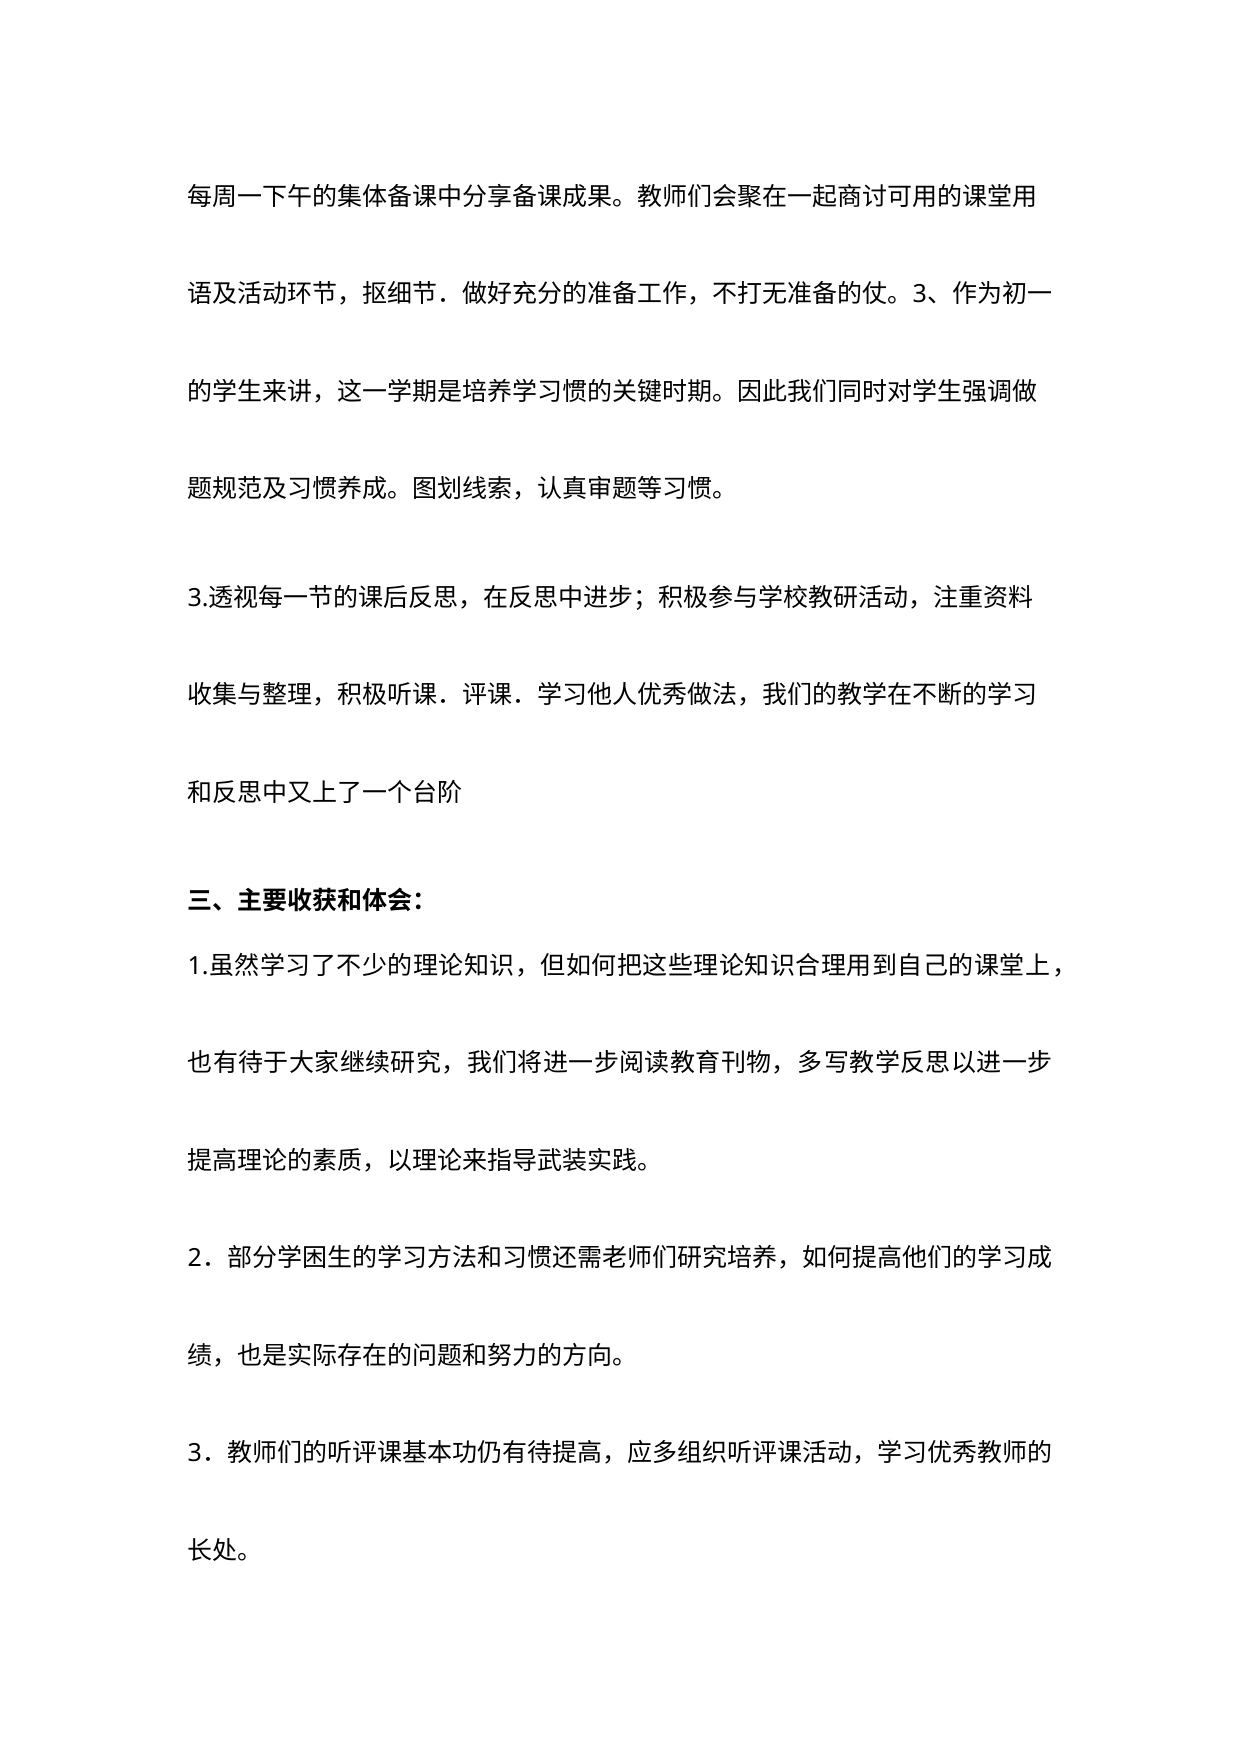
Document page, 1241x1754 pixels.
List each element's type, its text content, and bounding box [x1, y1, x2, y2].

list 1.虽然学习了不少的理论知识，但如何把这些理论知识合理用到自己的课堂上，也有待于大家继续研究，我们将进一步阅读教育刊物，多写教学反思以进一步提高理论的素质，以理论来指导武装实践。 2．部分学困生的学习方法和习惯还需老师们研究培养，如何提高他们的学习成绩，也是实际存在的问题和努力的方向。 3．教师们的听评课基本功仍有待提高，应多组织听评课活动，学习优秀教师的长处。 [187, 931, 1053, 1581]
list 3.透视每一节的课后反思，在反思中进步；积极参与学校教研活动，注重资料收集与整理，积极听课．评课．学习他人优秀做法，我们的教学在不断的学习和反思中又上了一个台阶 [187, 563, 1053, 823]
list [187, 162, 1053, 519]
list 三、主要收获和体会： [187, 866, 1053, 931]
